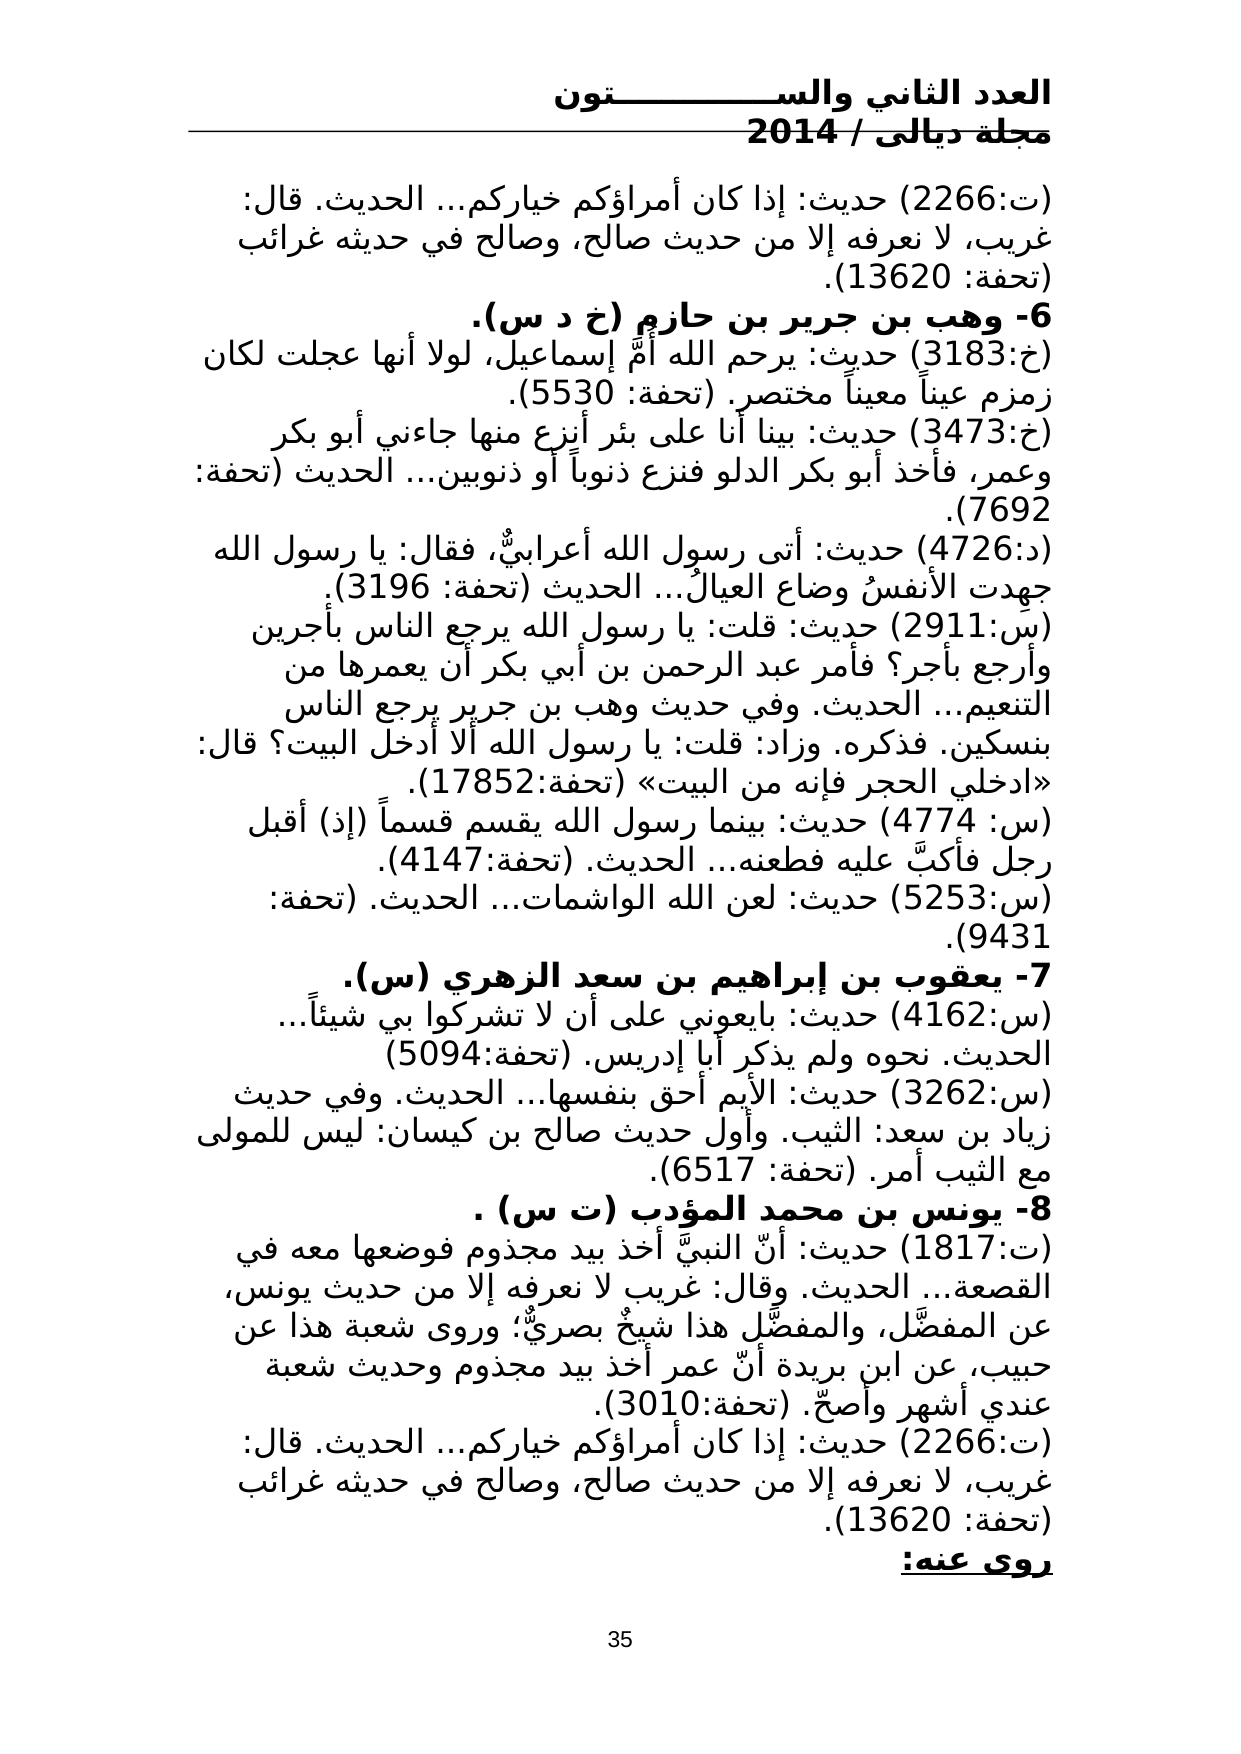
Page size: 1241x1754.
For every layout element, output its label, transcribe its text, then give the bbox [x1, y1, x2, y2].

text (ت:2266) حديث: إذا كان أمراؤكم خياركم... الحديث. قال: غريب، لا نعرفه إلا من حديث صالح، وصالح في حديثه غرائب (تحفة: 13620). [187, 1423, 1053, 1539]
text (س:3262) حديث: الأيم أحق بنفسها... الحديث. وفي حديث زياد بن سعد: الثيب. وأول حديث صالح بن كيسان: ليس للمولى مع الثيب أمر. (تحفة: 6517). [187, 1073, 1053, 1190]
text 8- يونس بن محمد المؤدب (ت س) . [187, 1190, 1053, 1228]
text (ت:2266) حديث: إذا كان أمراؤكم خياركم... الحديث. قال: غريب، لا نعرفه إلا من حديث صالح، وصالح في حديثه غرائب (تحفة: 13620). [187, 179, 1053, 296]
text (خ:3473) حديث: بينا أنا على بئر أنزع منها جاءني أبو بكر وعمر، فأخذ أبو بكر الدلو فنزع ذنوباً أو ذنوبين... الحديث (تحفة: 7692). [187, 413, 1053, 529]
text (س: 4774) حديث: بينما رسول الله يقسم قسماً (إذ) أقبل رجل فأكبَّ عليه فطعنه... الحديث. (تحفة:4147). [187, 801, 1053, 879]
text (س:5253) حديث: لعن الله الواشمات... الحديث. (تحفة: 9431). [187, 879, 1053, 957]
text (ت:1817) حديث: أنّ النبيَّ أخذ بيد مجذوم فوضعها معه في القصعة... الحديث. وقال: غريب لا نعرفه إلا من حديث يونس، عن المفضَّل، والمفضَّل هذا شيخٌ بصريٌّ؛ وروى شعبة هذا عن حبيب، عن ابن بريدة أنّ عمر أخذ بيد مجذوم وحديث شعبة عندي أشهر وأصحّ. (تحفة:3010). [187, 1228, 1053, 1423]
text (س:4162) حديث: بايعوني على أن لا تشركوا بي شيئاً... الحديث. نحوه ولم يذكر أبا إدريس. (تحفة:5094) [187, 995, 1053, 1073]
text روى عنه: [187, 1539, 1053, 1578]
text (س:2911) حديث: قلت: يا رسول الله يرجع الناس بأجرين وأرجع بأجر؟ فأمر عبد الرحمن بن أبي بكر أن يعمرها من التنعيم... الحديث. وفي حديث وهب بن جرير يرجع الناس بنسكين. فذكره. وزاد: قلت: يا رسول الله ألا أدخل البيت؟ قال: «ادخلي الحجر فإنه من البيت» (تحفة:17852). [187, 607, 1053, 801]
text 7- يعقوب بن إبراهيم بن سعد الزهري (س). [187, 957, 1053, 995]
text (د:4726) حديث: أتى رسول الله أعرابيٌّ، فقال: يا رسول الله جهِدت الأنفسُ وضاع العيالُ... الحديث (تحفة: 3196). [187, 529, 1053, 607]
text (خ:3183) حديث: يرحم الله أُمَّ إسماعيل، لولا أنها عجلت لكان زمزم عيناً معيناً مختصر. (تحفة: 5530). [187, 335, 1053, 413]
text 6- وهب بن جرير بن حازم (خ د س). [187, 296, 1053, 335]
